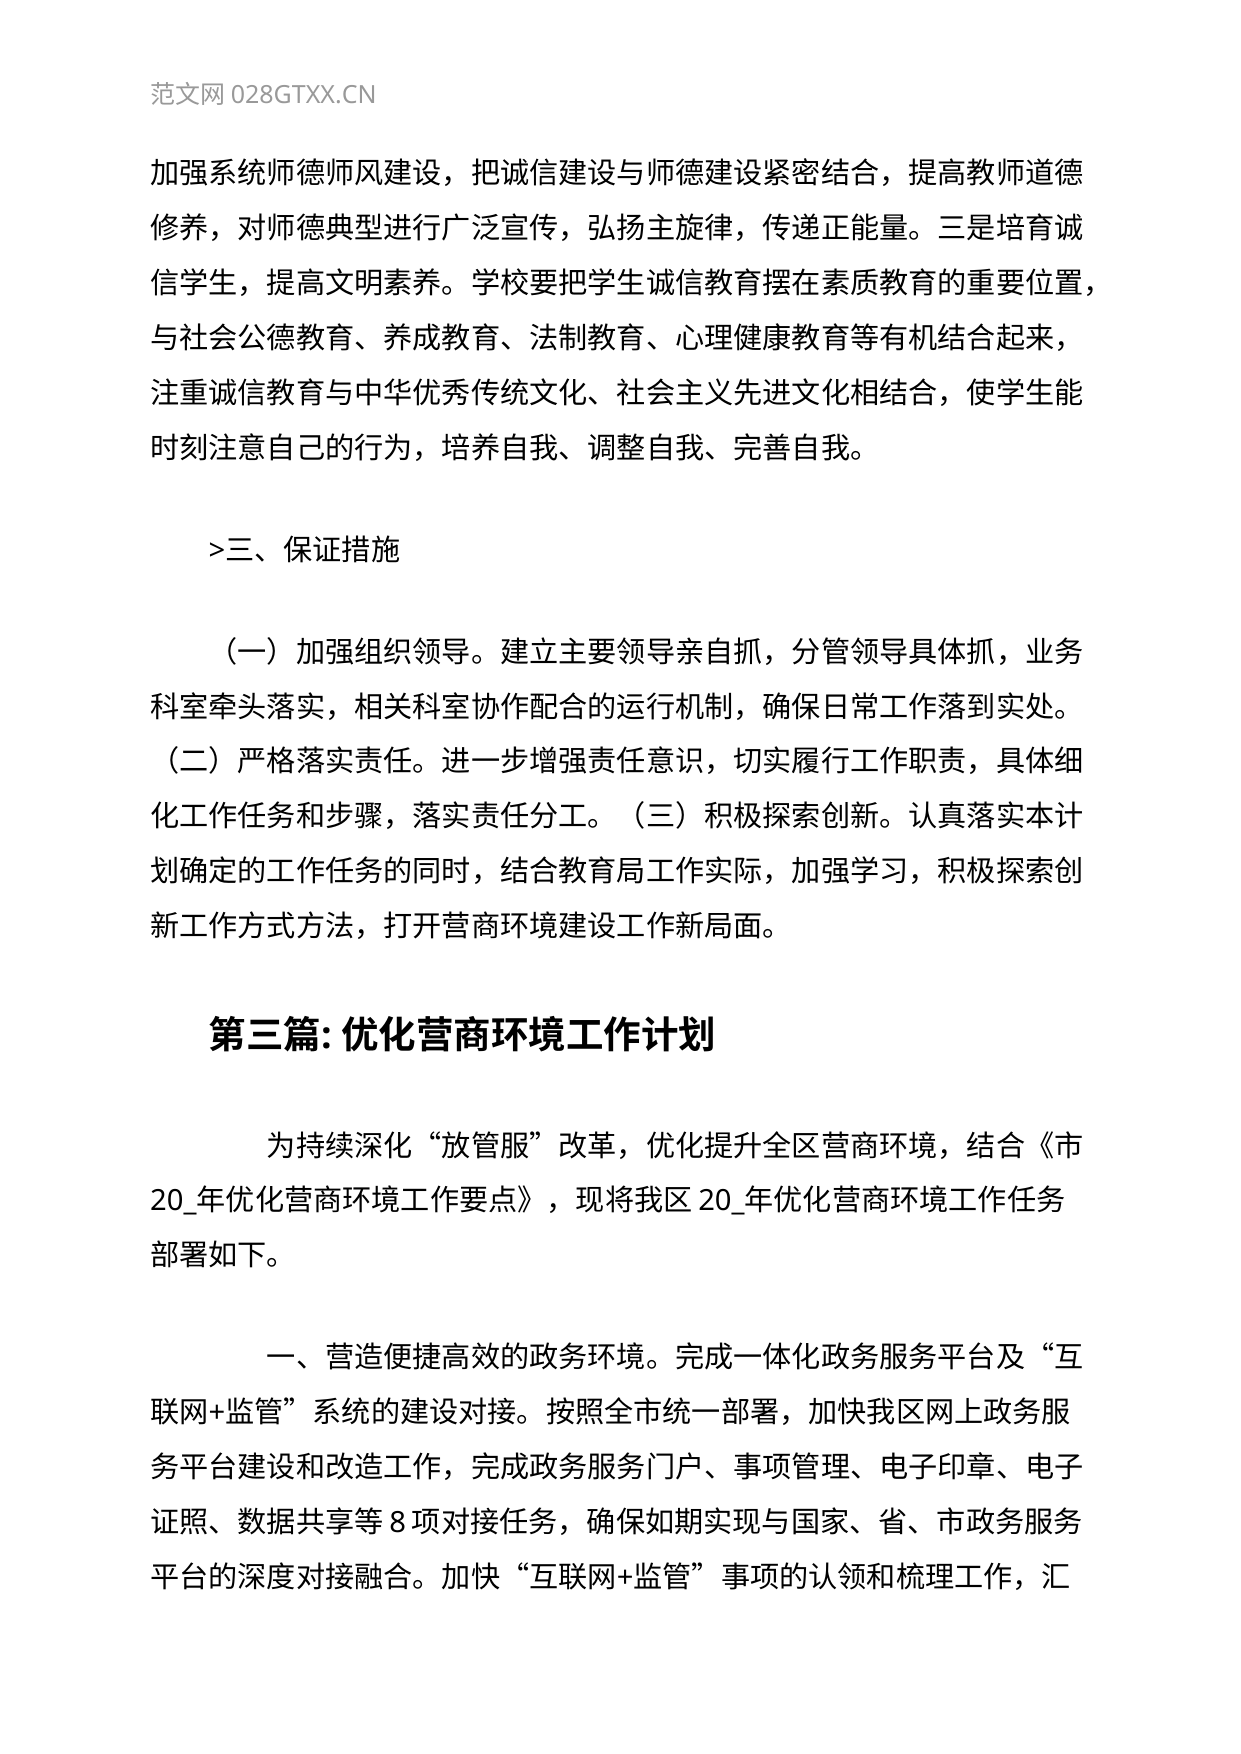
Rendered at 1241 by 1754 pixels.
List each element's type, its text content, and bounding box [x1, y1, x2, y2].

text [150, 1334, 1090, 1596]
text >三、保证措施 [150, 526, 1090, 569]
text 第三篇: 优化营商环境工作计划 [150, 1004, 1090, 1059]
text （一）加强组织领导。建立主要领导亲自抓，分管领导具体抓，业务科室牵头落实，相关科室协作配合的运行机制，确保日常工作落到实处。（二）严格落实责任。进一步增强责任意识，切实履行工作职责，具体细化工作任务和步骤，落实责任分工。（三）积极探索创新。认真落实本计划确定的工作任务的同时，结合教育局工作实际，加强学习，积极探索创新工作方式方法，打开营商环境建设工作新局面。 [150, 628, 1090, 945]
text 为持续深化“放管服”改革，优化提升全区营商环境，结合《市20_年优化营商环境工作要点》，现将我区20_年优化营商环境工作任务部署如下。 [150, 1122, 1090, 1274]
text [150, 150, 1090, 467]
